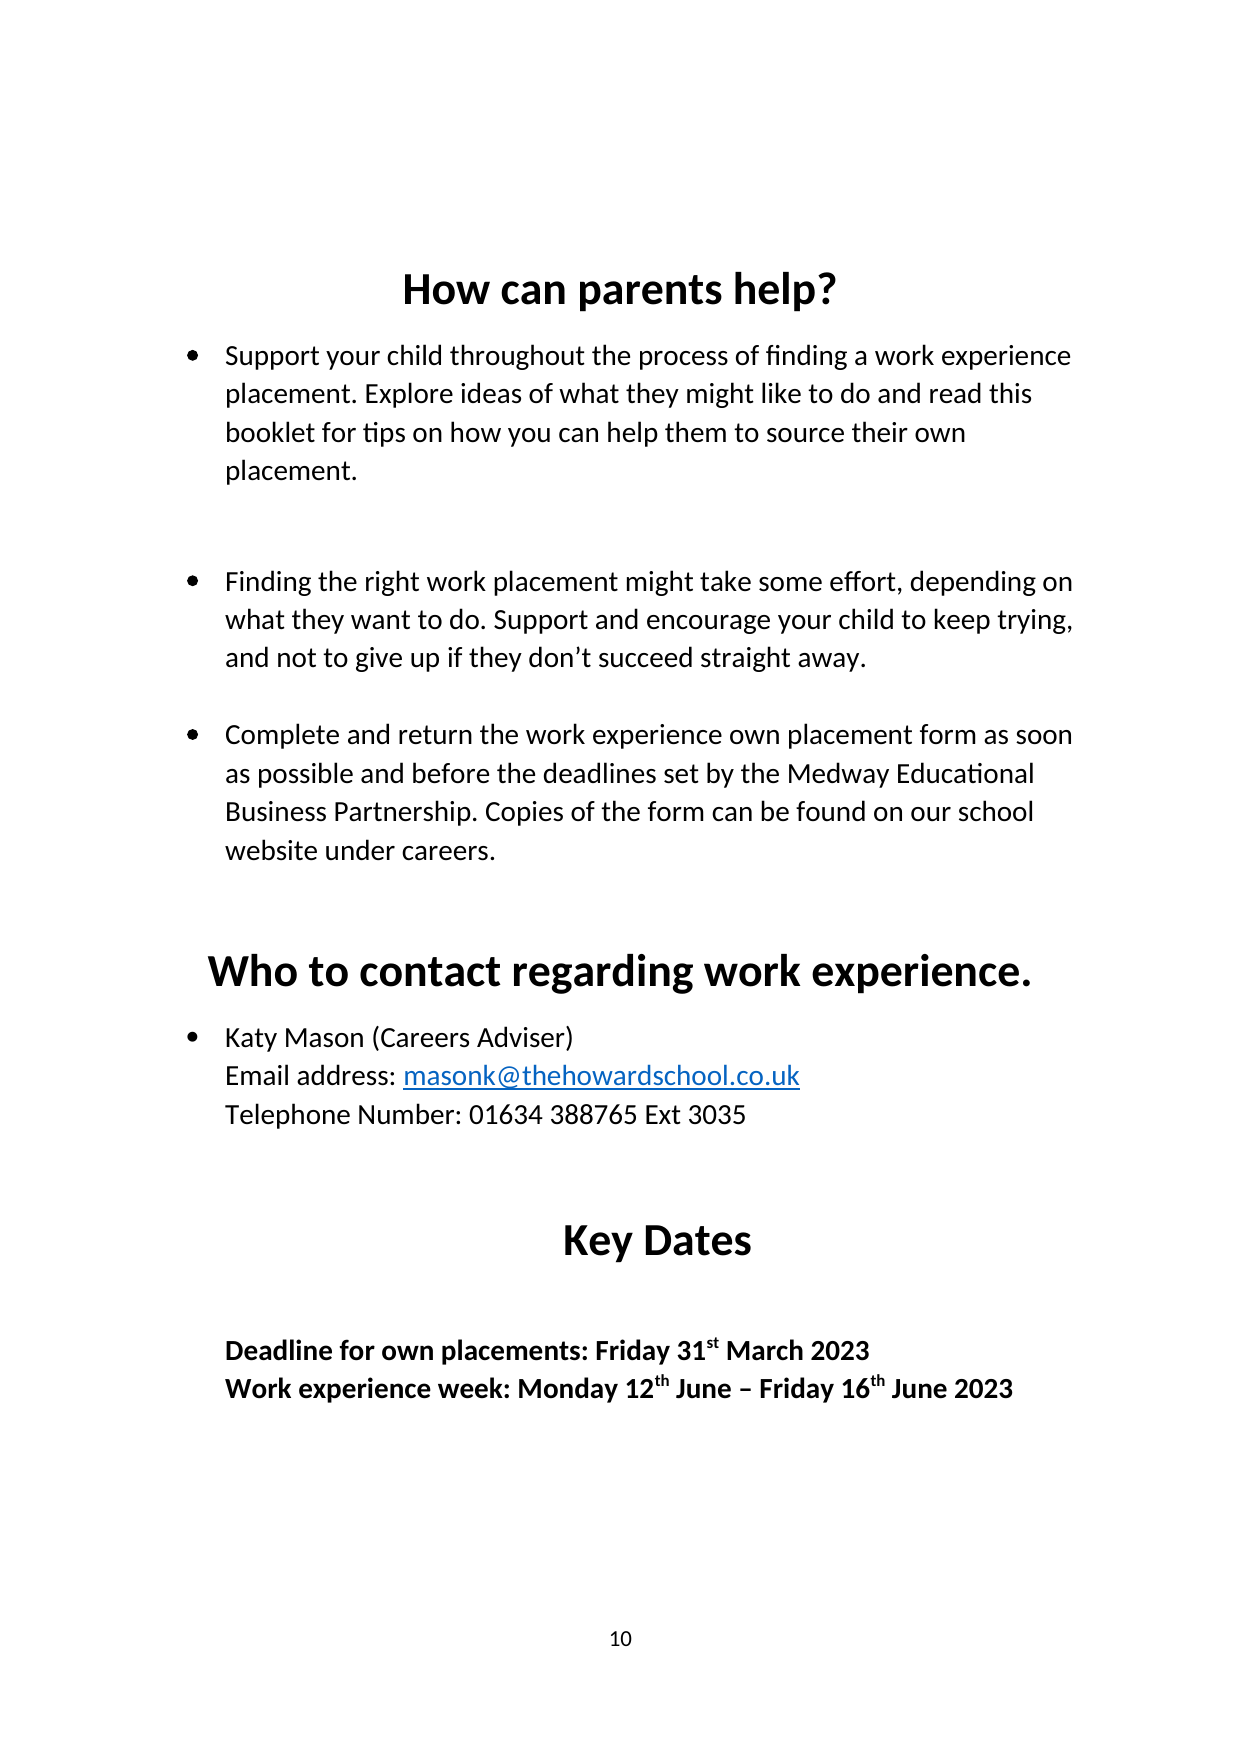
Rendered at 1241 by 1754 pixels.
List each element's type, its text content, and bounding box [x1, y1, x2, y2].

list Complete and return the work experience own placement form as soon as possible and before the deadlines set by the Medway Educational Business Partnership. Copies of the form can be found on our school website under careers. [187, 716, 1090, 867]
list Katy Mason (Careers Adviser) [187, 1019, 1090, 1054]
list Telephone Number: 01634 388765 Ext 3035 [225, 1096, 1090, 1131]
list Deadline for own placements: Friday 31st March 2023 [225, 1332, 1090, 1367]
text Who to contact regarding work experience. [150, 942, 1090, 998]
list Email address: masonk@thehowardschool.co.uk [225, 1057, 1090, 1093]
list Key Dates [225, 1211, 1090, 1267]
list Support your child throughout the process of finding a work experience placement. Explore ideas of what they might like to do and read this booklet for tips on how you can help them to source their own placement. [187, 337, 1090, 488]
list Work experience week: Monday 12th June – Friday 16th June 2023 [225, 1370, 1090, 1406]
text How can parents help? [150, 260, 1090, 316]
list Finding the right work placement might take some effort, depending on what they want to do. Support and encourage your child to keep trying, and not to give up if they don’t succeed straight away. [187, 563, 1090, 675]
